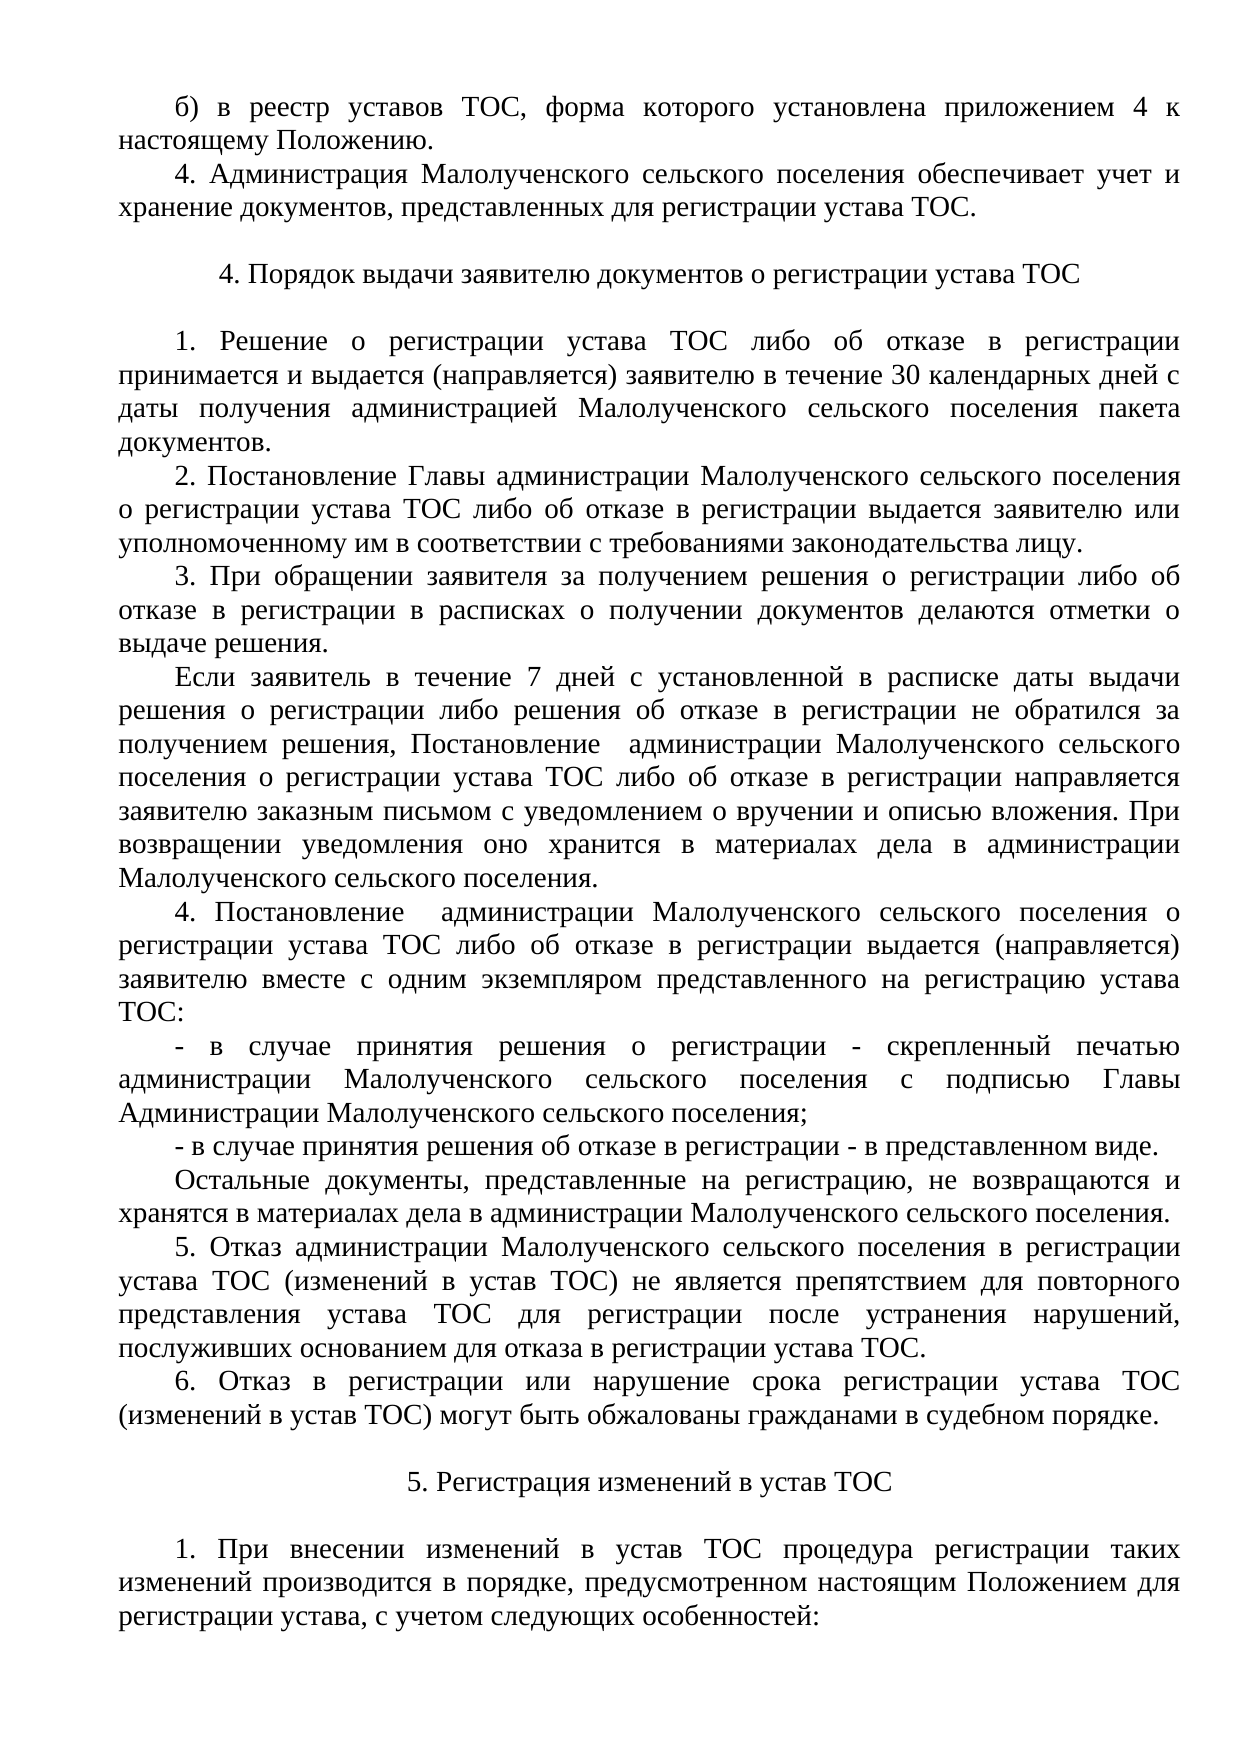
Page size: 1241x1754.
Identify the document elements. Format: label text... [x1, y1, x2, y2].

text - в случае принятия решения об отказе в регистрации - в представленном виде. [118, 1128, 1181, 1162]
text 2. Постановление Главы администрации Малолученского сельского поселения о регистрации устава ТОС либо об отказе в регистрации выдается заявителю или уполномоченному им в соответствии с требованиями законодательства лицу. [118, 458, 1181, 558]
text Если заявитель в течение 7 дней с установленной в расписке даты выдачи решения о регистрации либо решения об отказе в регистрации не обратился за получением решения, Постановление администрации Малолученского сельского поселения о регистрации устава ТОС либо об отказе в регистрации направляется заявителю заказным письмом с уведомлением о вручении и описью вложения. При возвращении уведомления оно хранится в материалах дела в администрации Малолученского сельского поселения. [118, 659, 1181, 894]
text 4. Администрация Малолученского сельского поселения обеспечивает учет и хранение документов, представленных для регистрации устава ТОС. [118, 156, 1181, 223]
text б) в реестр уставов ТОС, форма которого установлена приложением 4 к настоящему Положению. [118, 89, 1181, 156]
text 1. При внесении изменений в устав ТОС процедура регистрации таких изменений производится в порядке, предусмотренном настоящим Положением для регистрации устава, с учетом следующих особенностей: [118, 1531, 1181, 1632]
text Остальные документы, представленные на регистрацию, не возвращаются и хранятся в материалах дела в администрации Малолученского сельского поселения. [118, 1162, 1181, 1229]
text 6. Отказ в регистрации или нарушение срока регистрации устава ТОС (изменений в устав ТОС) могут быть обжалованы гражданами в судебном порядке. [118, 1363, 1181, 1430]
text 4. Постановление администрации Малолученского сельского поселения о регистрации устава ТОС либо об отказе в регистрации выдается (направляется) заявителю вместе с одним экземпляром представленного на регистрацию устава ТОС: [118, 894, 1181, 1028]
text 5. Регистрация изменений в устав ТОС [118, 1464, 1181, 1497]
text 5. Отказ администрации Малолученского сельского поселения в регистрации устава ТОС (изменений в устав ТОС) не является препятствием для повторного представления устава ТОС для регистрации после устранения нарушений, послуживших основанием для отказа в регистрации устава ТОС. [118, 1229, 1181, 1363]
text - в случае принятия решения о регистрации - скрепленный печатью администрации Малолученского сельского поселения с подписью Главы Администрации Малолученского сельского поселения; [118, 1028, 1181, 1128]
text 1. Решение о регистрации устава ТОС либо об отказе в регистрации принимается и выдается (направляется) заявителю в течение 30 календарных дней с даты получения администрацией Малолученского сельского поселения пакета документов. [118, 323, 1181, 458]
text 4. Порядок выдачи заявителю документов о регистрации устава ТОС [118, 256, 1181, 290]
text 3. При обращении заявителя за получением решения о регистрации либо об отказе в регистрации в расписках о получении документов делаются отметки о выдаче решения. [118, 558, 1181, 659]
